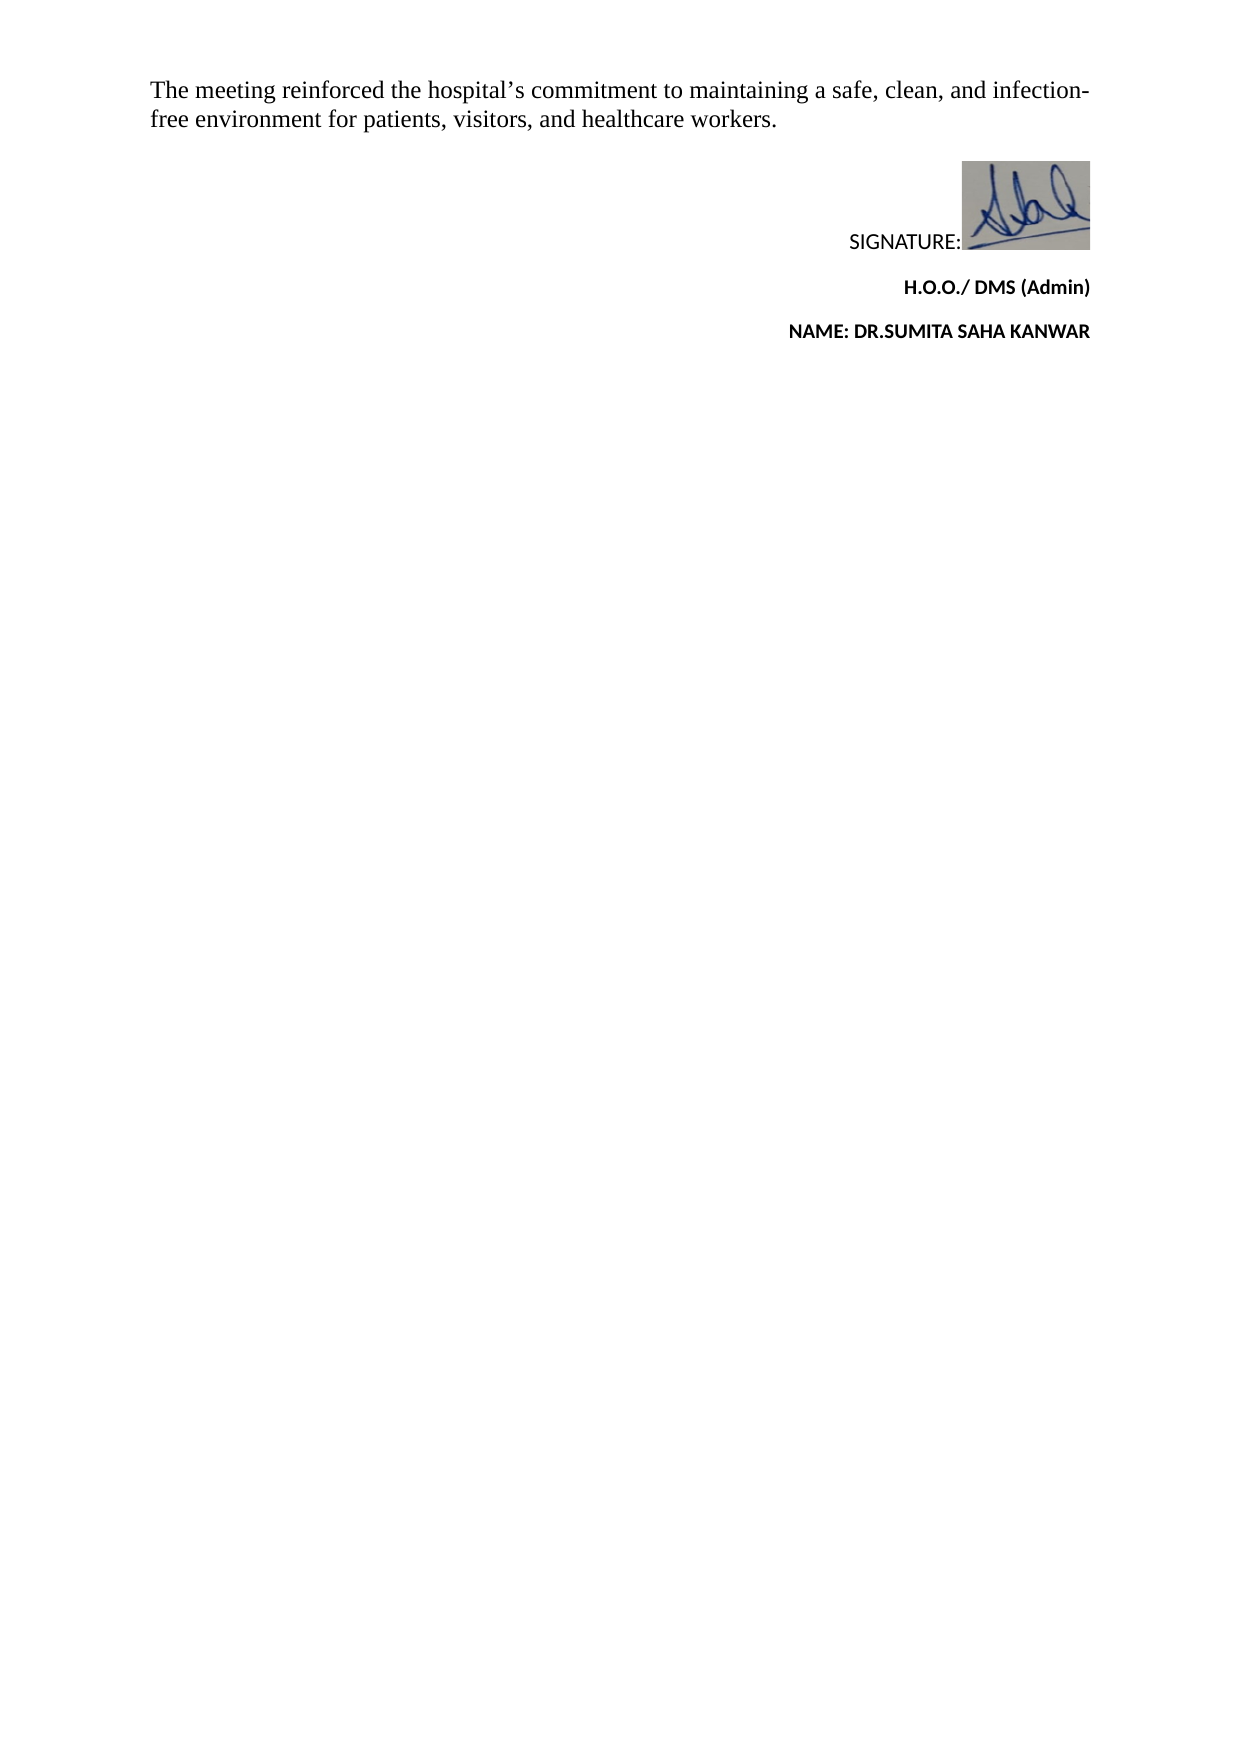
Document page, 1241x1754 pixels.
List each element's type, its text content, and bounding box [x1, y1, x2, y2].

text SIGNATURE: [150, 162, 1090, 256]
text H.O.O./ DMS (Admin) [150, 274, 1090, 300]
picture [961, 161, 1091, 250]
text NAME: DR.SUMITA SAHA KANWAR [150, 318, 1090, 344]
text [150, 75, 1090, 132]
